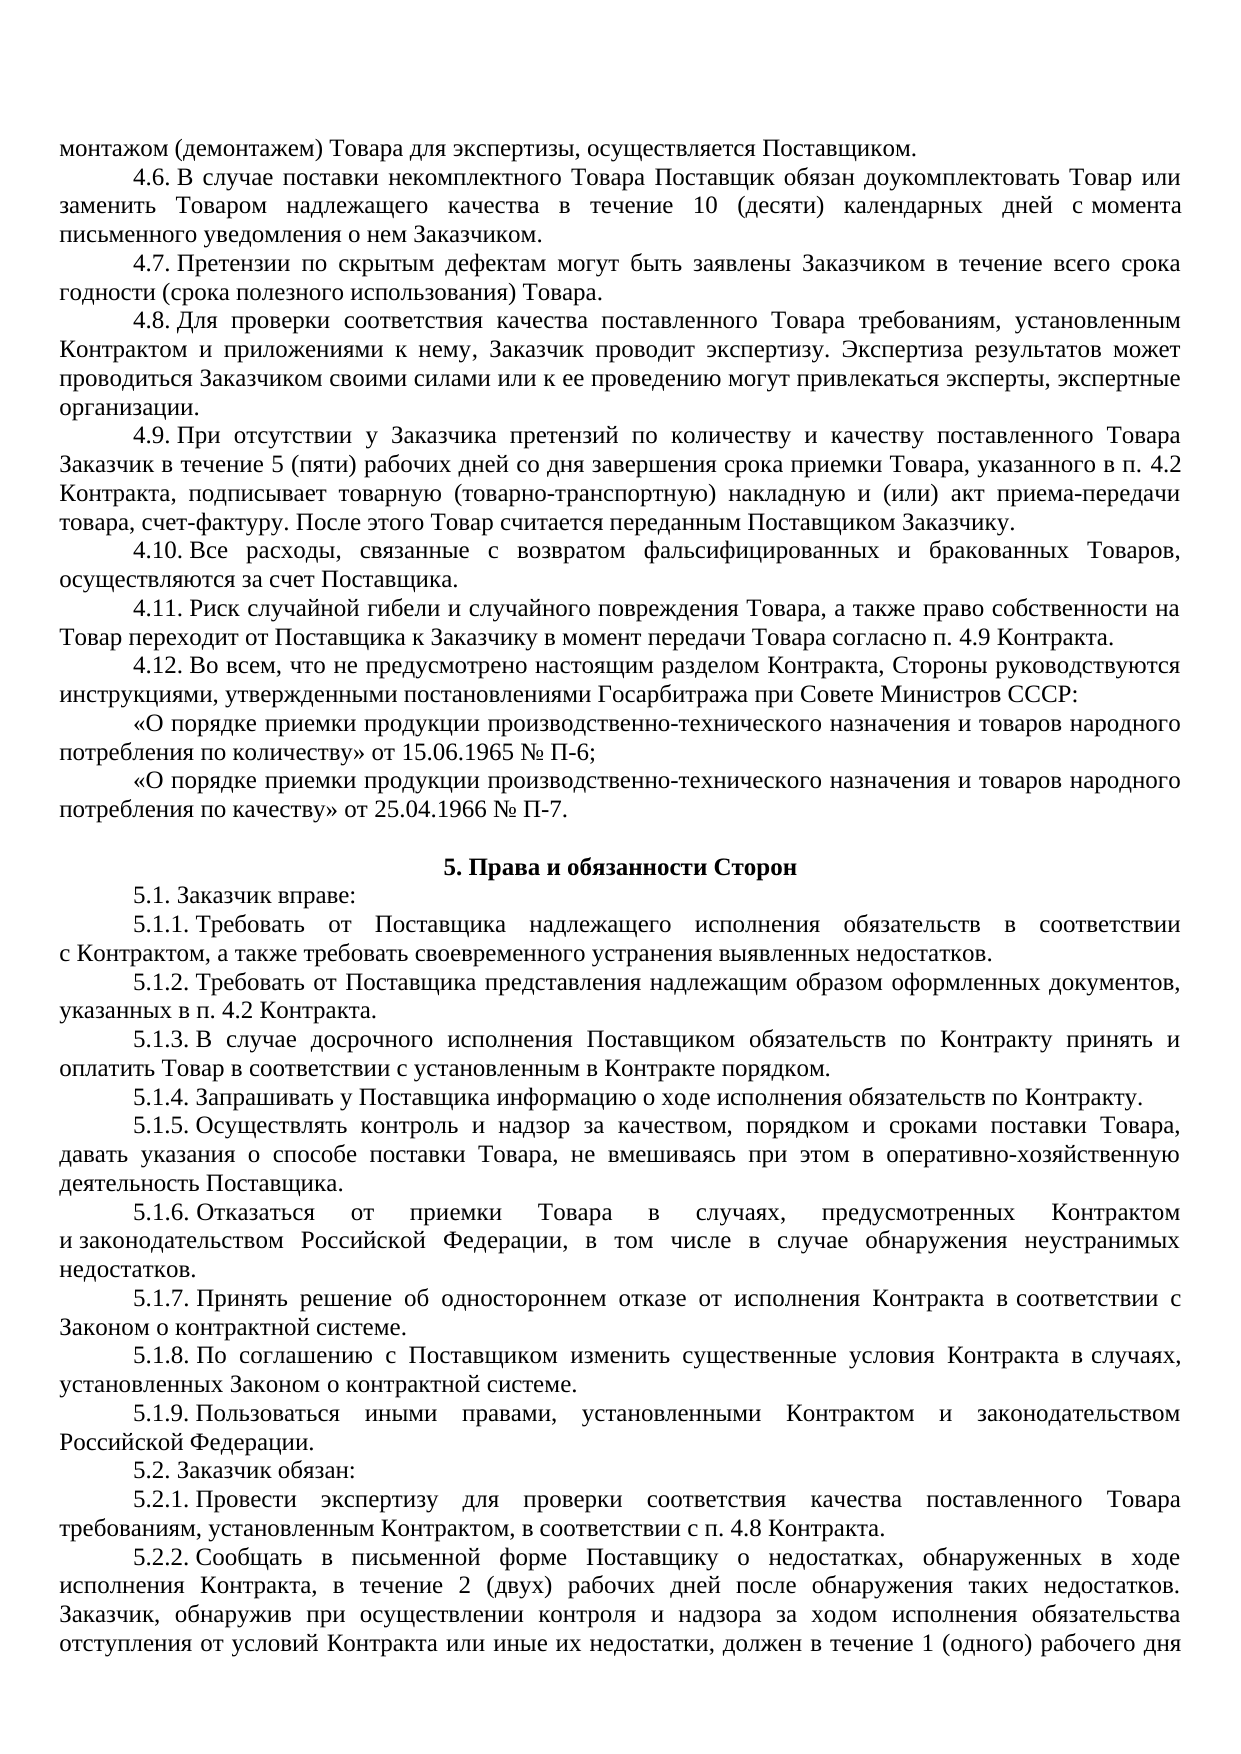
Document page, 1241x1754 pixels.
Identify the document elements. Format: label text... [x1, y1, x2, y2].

text 5.1.4. Запрашивать у Поставщика информацию о ходе исполнения обязательств по Контракту. [59, 1082, 1181, 1110]
text 5.1.3. В случае досрочного исполнения Поставщиком обязательств по Контракту принять и оплатить Товар в соответствии с установленным в Контракте порядком. [59, 1024, 1181, 1082]
text 5.2.1. Провести экспертизу для проверки соответствия качества поставленного Товара требованиям, установленным Контрактом, в соответствии с п. 4.8 Контракта. [59, 1484, 1181, 1542]
text 5.1.6. Отказаться от приемки Товара в случаях, предусмотренных Контрактом и законодательством Российской Федерации, в том числе в случае обнаружения неустранимых недостатков. [59, 1197, 1181, 1283]
text 4.12. Во всем, что не предусмотрено настоящим разделом Контракта, Стороны руководствуются инструкциями, утвержденными постановлениями Госарбитража при Совете Министров СССР: [59, 650, 1181, 708]
text 4.9. При отсутствии у Заказчика претензий по количеству и качеству поставленного Товара Заказчик в течение 5 (пяти) рабочих дней со дня завершения срока приемки Товара, указанного в п. 4.2 Контракта, подписывает товарную (товарно-транспортную) накладную и (или) акт приема-передачи товара, счет-фактуру. После этого Товар считается переданным Поставщиком Заказчику. [59, 420, 1181, 535]
text 4.8. Для проверки соответствия качества поставленного Товара требованиям, установленным Контрактом и приложениями к нему, Заказчик проводит экспертизу. Экспертиза результатов может проводиться Заказчиком своими силами или к ее проведению могут привлекаться эксперты, экспертные организации. [59, 305, 1181, 420]
text 4.10. Все расходы, связанные с возвратом фальсифицированных и бракованных Товаров, осуществляются за счет Поставщика. [59, 535, 1181, 593]
text 5.1.5. Осуществлять контроль и надзор за качеством, порядком и сроками поставки Товара, давать указания о способе поставки Товара, не вмешиваясь при этом в оперативно-хозяйственную деятельность Поставщика. [59, 1110, 1181, 1197]
text «О порядке приемки продукции производственно-технического назначения и товаров народного потребления по качеству» от 25.04.1966 № П-7. [59, 765, 1181, 823]
text 4.6. В случае поставки некомплектного Товара Поставщик обязан доукомплектовать Товар или заменить Товаром надлежащего качества в течение 10 (десяти) календарных дней с момента письменного уведомления о нем Заказчиком. [59, 162, 1181, 248]
text 4.7. Претензии по скрытым дефектам могут быть заявлены Заказчиком в течение всего срока годности (срока полезного использования) Товара. [59, 248, 1181, 305]
text 5. Права и обязанности Сторон [59, 852, 1181, 880]
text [59, 1542, 1181, 1657]
text 5.1.7. Принять решение об одностороннем отказе от исполнения Контракта в соответствии с Законом о контрактной системе. [59, 1283, 1181, 1340]
text 5.2. Заказчик обязан: [59, 1455, 1181, 1484]
text 5.1.1. Требовать от Поставщика надлежащего исполнения обязательств в соответствии с Контрактом, а также требовать своевременного устранения выявленных недостатков. [59, 909, 1181, 967]
text 4.11. Риск случайной гибели и случайного повреждения Товара, а также право собственности на Товар переходит от Поставщика к Заказчику в момент передачи Товара согласно п. 4.9 Контракта. [59, 593, 1181, 650]
text 5.1.9. Пользоваться иными правами, установленными Контрактом и законодательством Российской Федерации. [59, 1398, 1181, 1455]
text «О порядке приемки продукции производственно-технического назначения и товаров народного потребления по количеству» от 15.06.1965 № П-6; [59, 708, 1181, 765]
text 5.1. Заказчик вправе: [59, 880, 1181, 909]
text 5.1.2. Требовать от Поставщика представления надлежащим образом оформленных документов, указанных в п. 4.2 Контракта. [59, 967, 1181, 1024]
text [59, 133, 1181, 162]
text 5.1.8. По соглашению с Поставщиком изменить существенные условия Контракта в случаях, установленных Законом о контрактной системе. [59, 1340, 1181, 1398]
